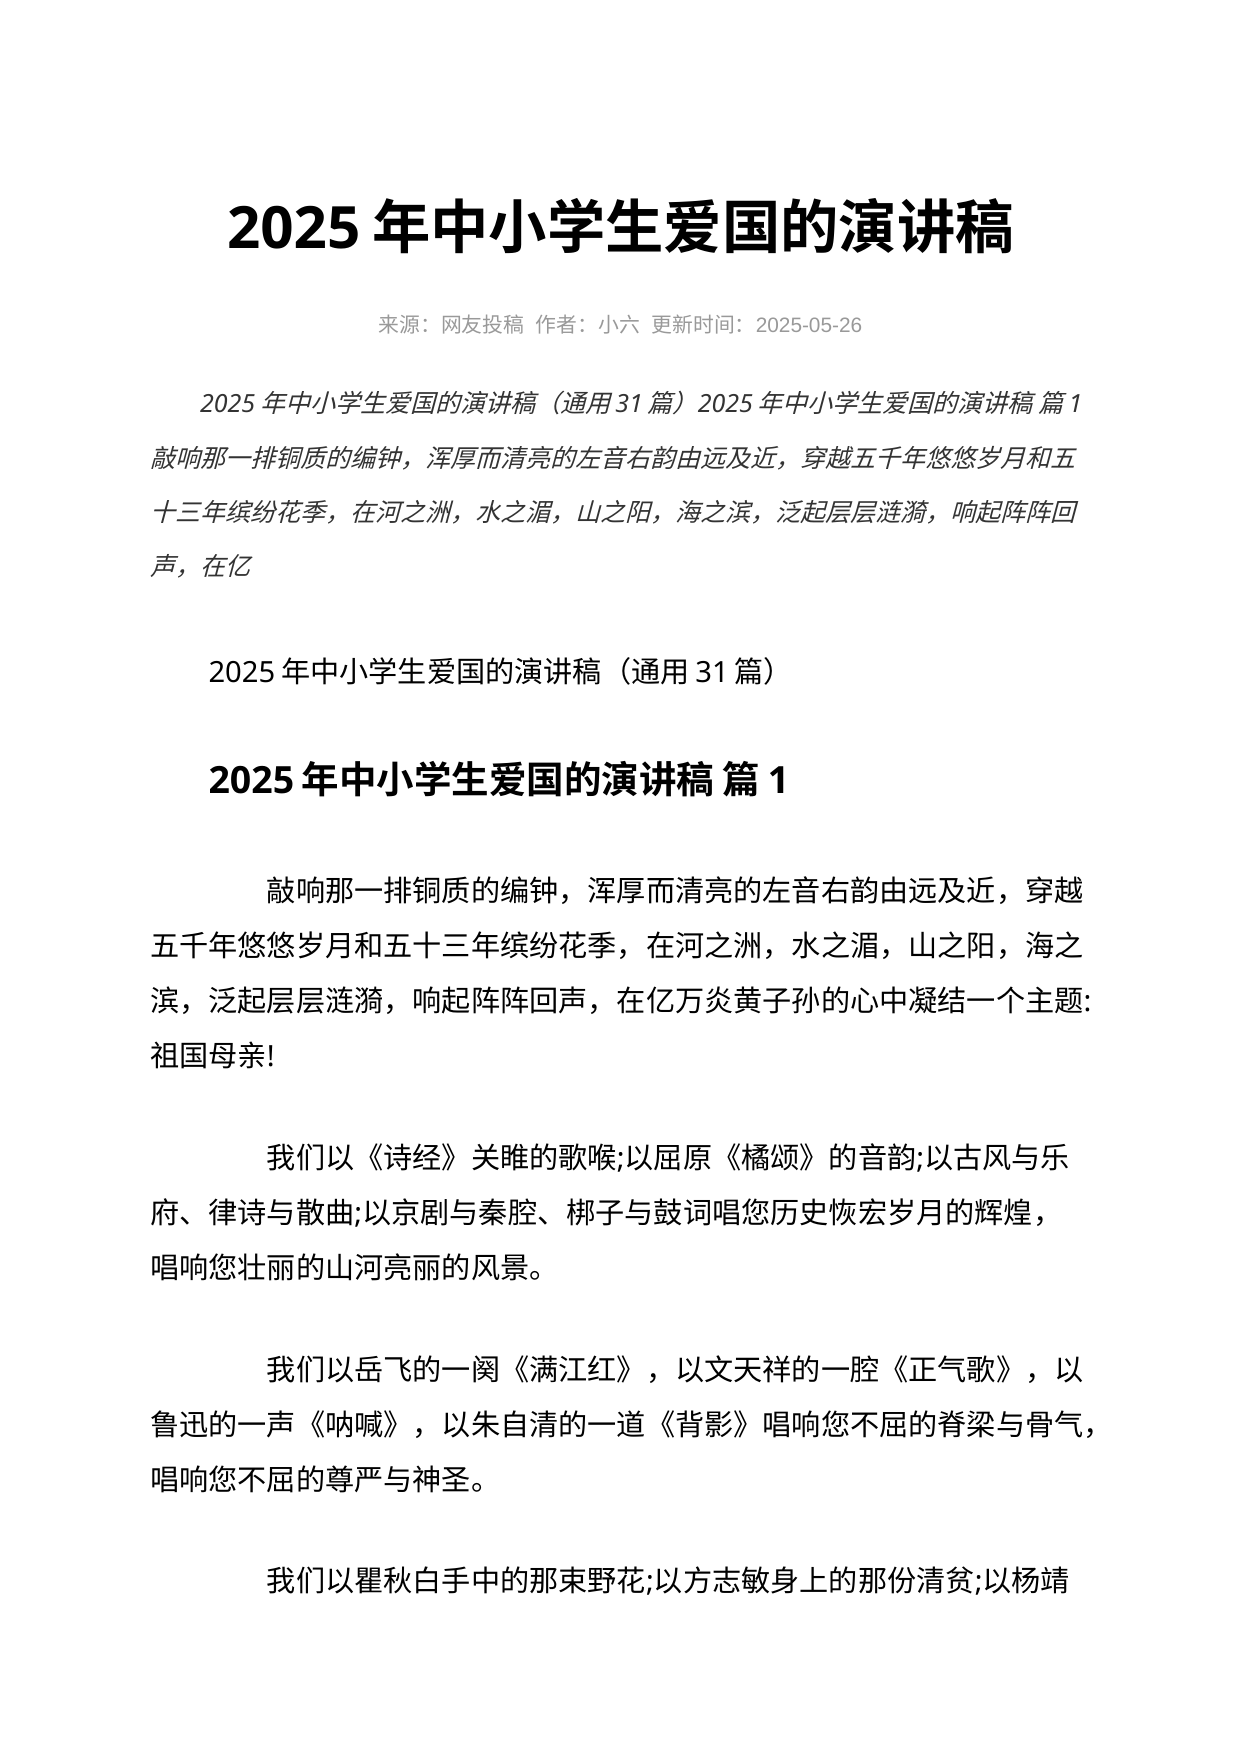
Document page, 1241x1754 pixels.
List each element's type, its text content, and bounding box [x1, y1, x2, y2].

text 我们以岳飞的一阕《满江红》，以文天祥的一腔《正气歌》，以鲁迅的一声《呐喊》，以朱自清的一道《背影》唱响您不屈的脊梁与骨气，唱响您不屈的尊严与神圣。 [150, 1346, 1090, 1498]
text 我们以《诗经》关睢的歌喉;以屈原《橘颂》的音韵;以古风与乐府、律诗与散曲;以京剧与秦腔、梆子与鼓词唱您历史恢宏岁月的辉煌，唱响您壮丽的山河亮丽的风景。 [150, 1134, 1090, 1287]
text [150, 1558, 1090, 1600]
text 来源：网友投稿 作者：小六 更新时间：2025-05-26 [150, 313, 1090, 337]
text 2025年中小学生爱国的演讲稿 篇1 [150, 750, 1090, 804]
text 敲响那一排铜质的编钟，浑厚而清亮的左音右韵由远及近，穿越五千年悠悠岁月和五十三年缤纷花季，在河之洲，水之湄，山之阳，海之滨，泛起层层涟漪，响起阵阵回声，在亿万炎黄子孙的心中凝结一个主题:祖国母亲! [150, 868, 1090, 1075]
subtitle 2025年中小学生爱国的演讲稿 [150, 181, 1090, 266]
text 2025年中小学生爱国的演讲稿（通用31篇）2025年中小学生爱国的演讲稿 篇1 敲响那一排铜质的编钟，浑厚而清亮的左音右韵由远及近，穿越五千年悠悠岁月和五十三年缤纷花季，在河之洲，水之湄，山之阳，海之滨，泛起层层涟漪，响起阵阵回声，在亿 [150, 384, 1090, 583]
text 2025年中小学生爱国的演讲稿（通用31篇） [150, 648, 1090, 691]
